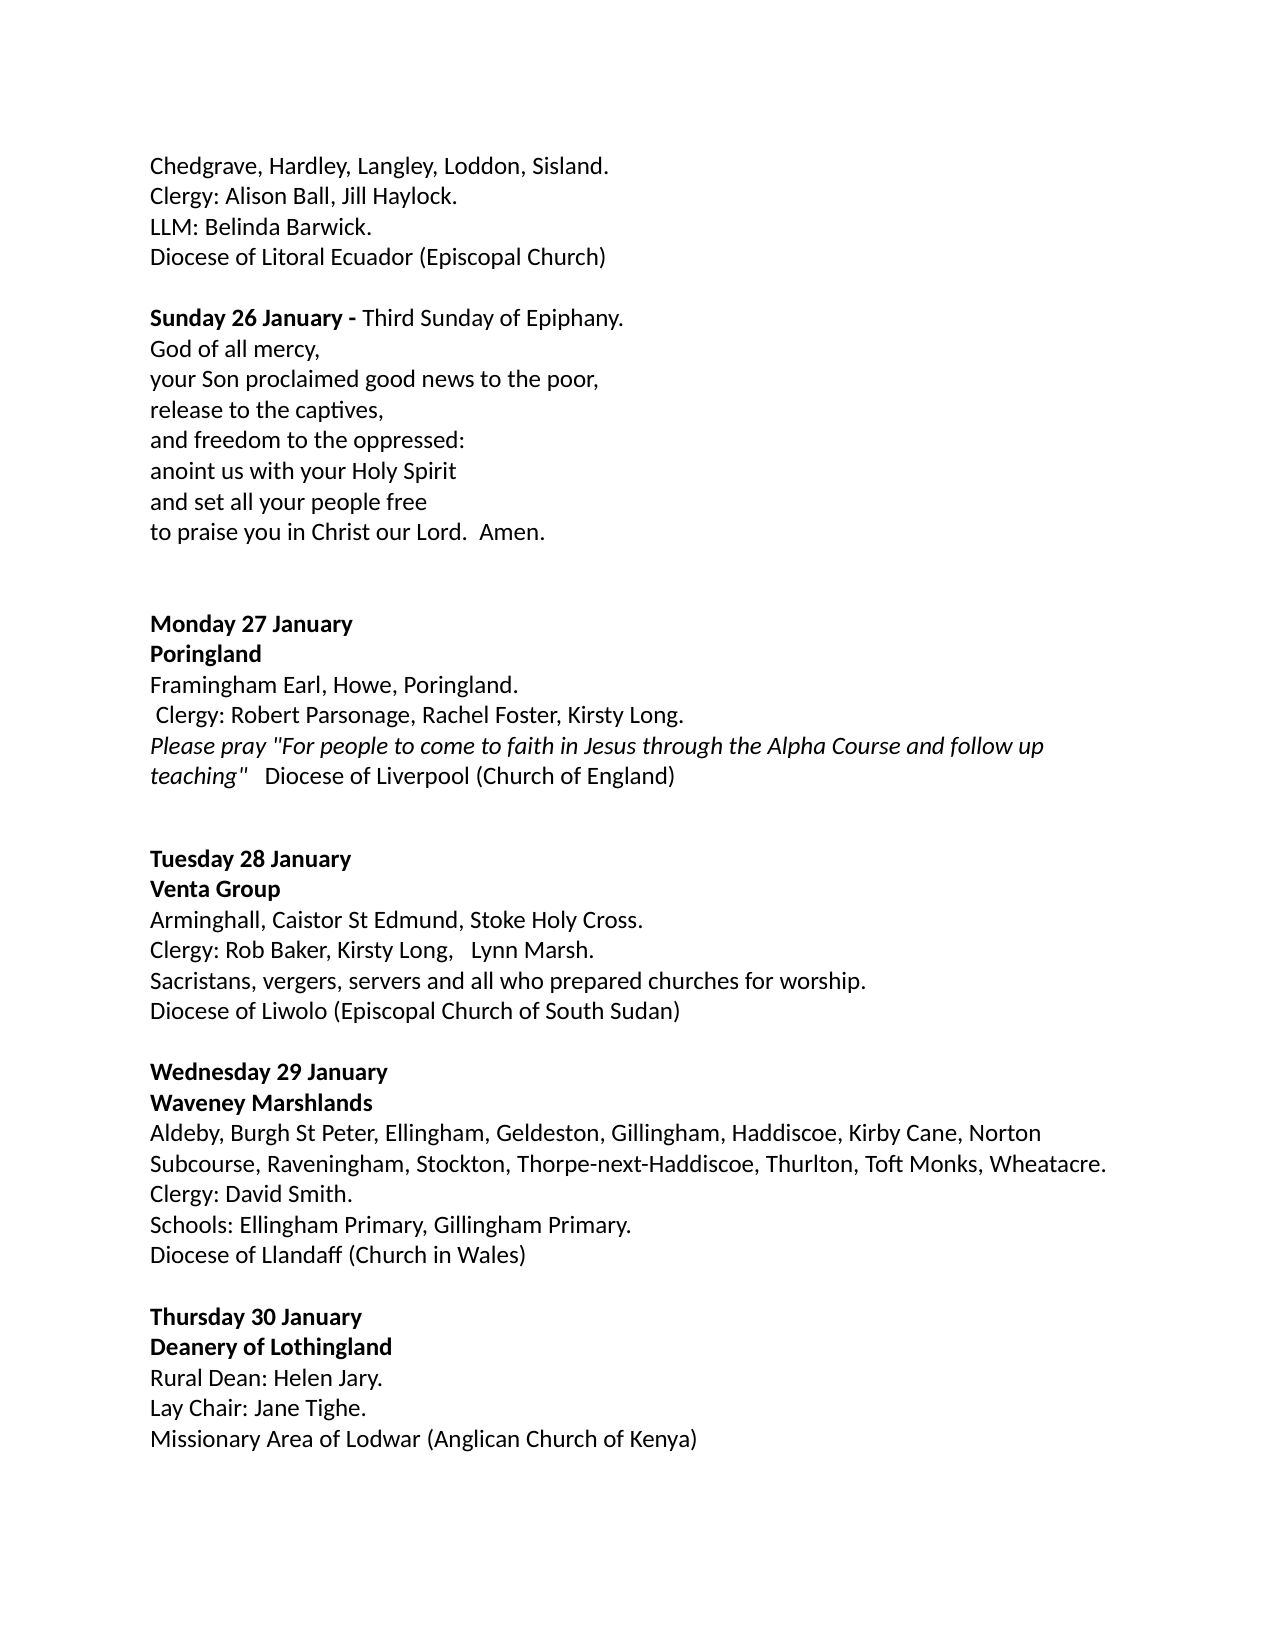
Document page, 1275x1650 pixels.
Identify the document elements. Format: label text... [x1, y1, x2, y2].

text Please pray "For people to come to faith in Jesus through the Alpha Course and follow up teaching" Diocese of Liverpool (Church of England) [150, 730, 1125, 791]
text Clergy: Rob Baker, Kirsty Long, Lynn Marsh. [150, 934, 1125, 965]
text Missionary Area of Lodwar (Anglican Church of Kenya) [150, 1423, 1125, 1453]
text Poringland [150, 638, 1125, 669]
text Aldeby, Burgh St Peter, Ellingham, Geldeston, Gillingham, Haddiscoe, Kirby Cane, Norton Subcourse, Raveningham, Stockton, Thorpe-next-Haddiscoe, Thurlton, Toft Monks, Wheatacre. [150, 1118, 1125, 1179]
text Sacristans, vergers, servers and all who prepared churches for worship. [150, 965, 1125, 996]
text Chedgrave, Hardley, Langley, Loddon, Sisland. [150, 150, 1125, 181]
text Waveney Marshlands [150, 1087, 1125, 1118]
text Diocese of Liwolo (Episcopal Church of South Sudan) [150, 996, 1125, 1026]
text Clergy: Robert Parsonage, Rachel Foster, Kirsty Long. [150, 699, 1125, 730]
text Venta Group [150, 873, 1125, 904]
text your Son proclaimed good news to the poor, [150, 364, 1125, 394]
text Lay Chair: Jane Tighe. [150, 1392, 1125, 1423]
text Rural Dean: Helen Jary. [150, 1362, 1125, 1392]
text Schools: Ellingham Primary, Gillingham Primary. [150, 1209, 1125, 1240]
text Clergy: David Smith. [150, 1179, 1125, 1209]
text and freedom to the oppressed: [150, 425, 1125, 455]
text Monday 27 January [150, 608, 1125, 638]
text Framingham Earl, Howe, Poringland. [150, 669, 1125, 699]
text Thursday 30 January [150, 1301, 1125, 1331]
text Wednesday 29 January [150, 1057, 1125, 1087]
text Sunday 26 January - Third Sunday of Epiphany. [150, 303, 1125, 333]
text release to the captives, [150, 394, 1125, 425]
text Clergy: Alison Ball, Jill Haylock. [150, 181, 1125, 211]
text and set all your people free [150, 486, 1125, 516]
text LLM: Belinda Barwick. [150, 211, 1125, 242]
text Diocese of Llandaff (Church in Wales) [150, 1240, 1125, 1270]
text Deanery of Lothingland [150, 1331, 1125, 1362]
text Tuesday 28 January [150, 843, 1125, 873]
text anoint us with your Holy Spirit [150, 455, 1125, 486]
text God of all mercy, [150, 333, 1125, 364]
text to praise you in Christ our Lord. Amen. [150, 516, 1125, 547]
text Arminghall, Caistor St Edmund, Stoke Holy Cross. [150, 904, 1125, 934]
text Diocese of Litoral Ecuador (Episcopal Church) [150, 242, 1125, 272]
